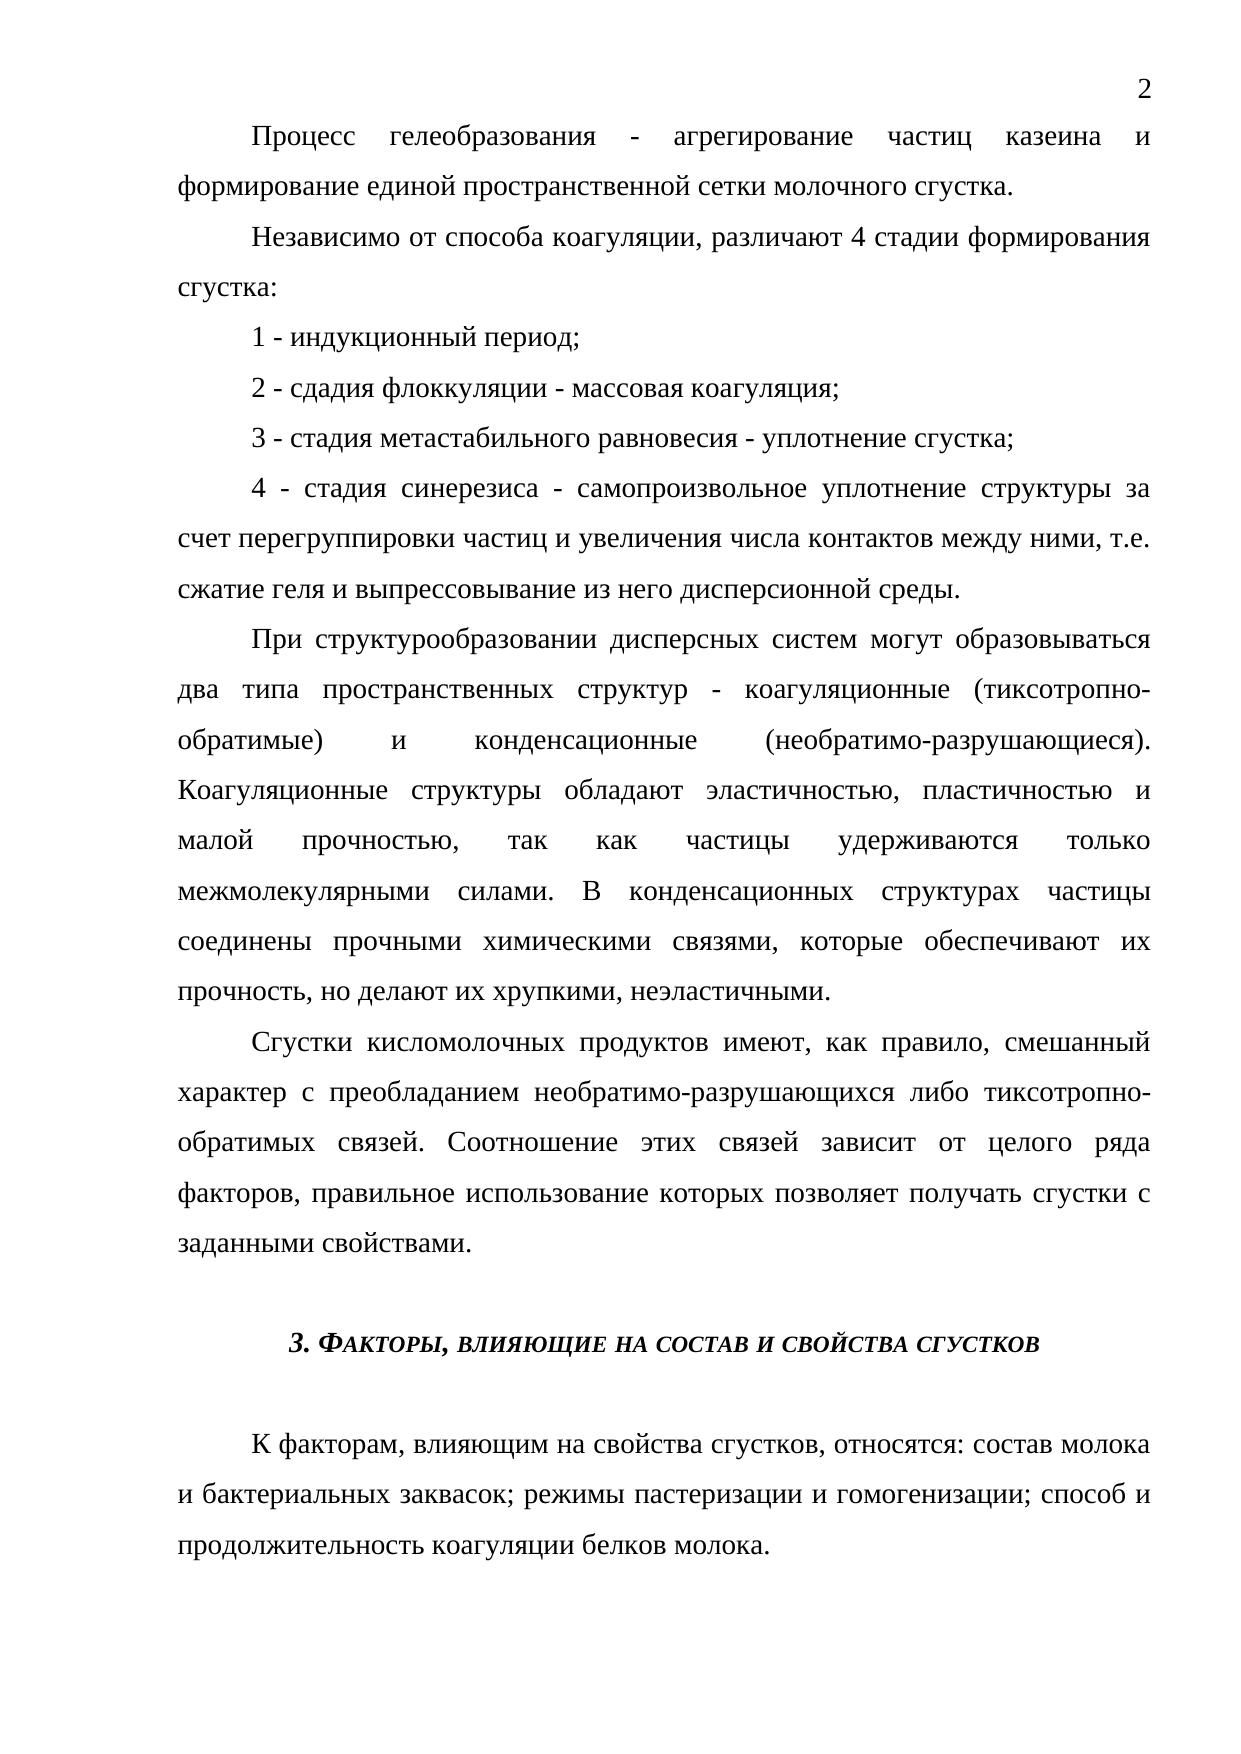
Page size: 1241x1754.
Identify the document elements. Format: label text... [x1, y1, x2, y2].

text К факторам, влияющим на свойства сгустков, относятся: состав молока и бактериальных заквасок; режимы пастеризации и гомогенизации; способ и продолжительность коагуляции белков молока. [177, 1426, 1152, 1560]
text Процесс гелеобразования - агрегирование частиц казеина и формирование единой пространственной сетки молочного сгустка. [177, 118, 1152, 202]
text При структурообразовании дисперсных систем могут образовываться два типа пространственных структур - коагуляционные (тиксотропно-обратимые) и конденсационные (необратимо-разрушающиеся). Коагуляционные структуры обладают эластичностью, пластичностью и малой прочностью, так как частицы удерживаются только межмолекулярными силами. В конденсационных структурах частицы соединены прочными химическими связями, которые обеспечивают их прочность, но делают их хрупкими, неэластичными. [177, 621, 1152, 1007]
text 4 - стадия синерезиса - самопроизвольное уплотнение структуры за счет перегруппировки частиц и увеличения числа контактов между ними, т.е. сжатие геля и выпрессовывание из него дисперсионной среды. [177, 470, 1152, 604]
text 2 - сдадия флоккуляции - массовая коагуляция; [177, 370, 1152, 403]
subtitle 3. Факторы, влияющие на состав и свойства сгустков [177, 1326, 1152, 1359]
text Независимо от способа коагуляции, различают 4 стадии формирования сгустка: [177, 219, 1152, 303]
text Сгустки кисломолочных продуктов имеют, как правило, смешанный характер с преобладанием необратимо-разрушающихся либо тиксотропно-обратимых связей. Соотношение этих связей зависит от целого ряда факторов, правильное использование которых позволяет получать сгустки с заданными свойствами. [177, 1024, 1152, 1258]
text 1 - индукционный период; [177, 319, 1152, 353]
text 3 - стадия метастабильного равновесия - уплотнение сгустка; [177, 420, 1152, 453]
